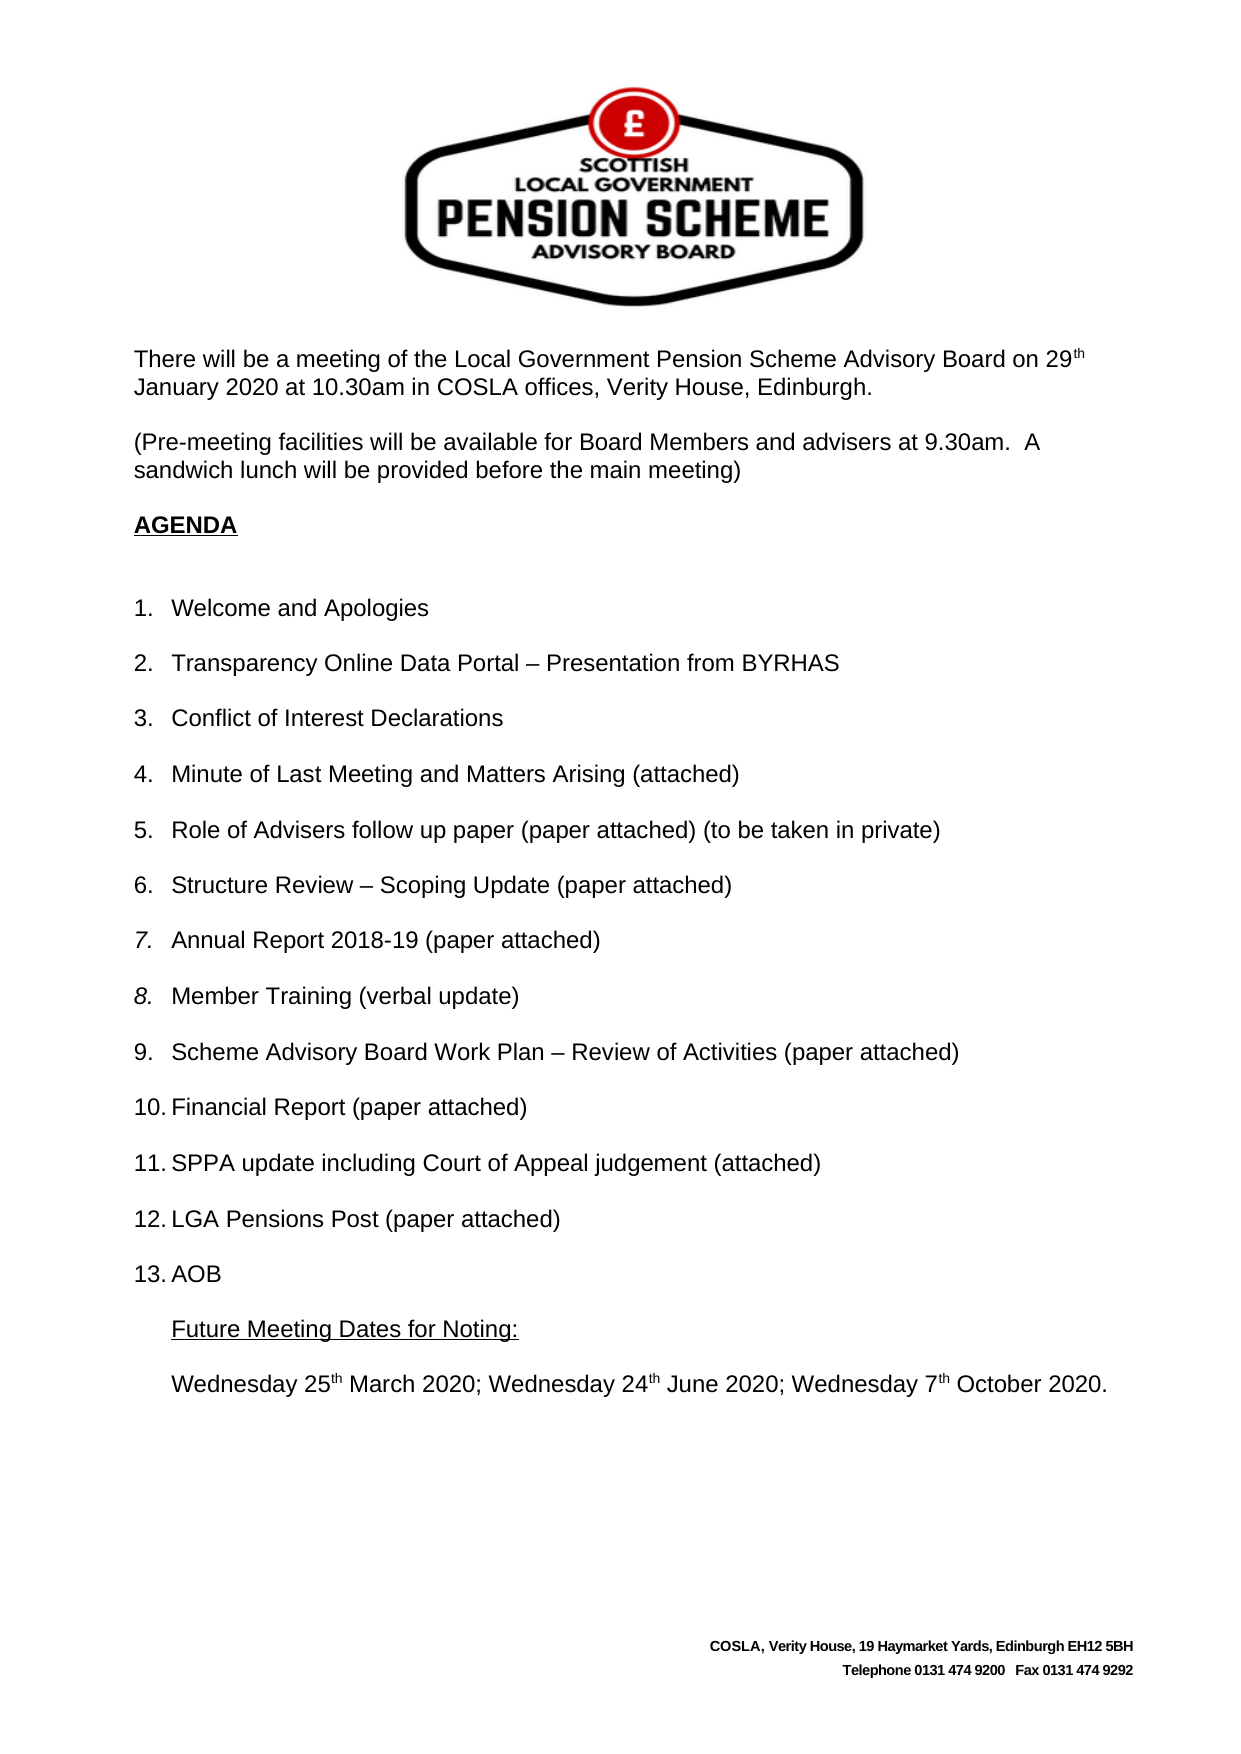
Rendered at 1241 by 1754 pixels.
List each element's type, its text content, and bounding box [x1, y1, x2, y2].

list Transparency Online Data Portal – Presentation from BYRHAS [133, 649, 1134, 676]
list SPPA update including Court of Appeal judgement (attached) [133, 1149, 1134, 1177]
list LGA Pensions Post (paper attached) [133, 1204, 1134, 1232]
list Scheme Advisory Board Work Plan – Review of Activities (paper attached) [133, 1038, 1134, 1065]
list Minute of Last Meeting and Matters Arising (attached) [133, 760, 1134, 788]
list Future Meeting Dates for Noting: [171, 1315, 1134, 1343]
picture [399, 75, 868, 318]
list Structure Review – Scoping Update (paper attached) [133, 871, 1134, 898]
text Wednesday 25th March 2020; Wednesday 24th June 2020; Wednesday 7th October 2020. [133, 1370, 1134, 1398]
text There will be a meeting of the Local Government Pension Scheme Advisory Board on 29th January 2020 at 10.30am in COSLA offices, Verity House, Edinburgh. [133, 345, 1134, 400]
list Financial Report (paper attached) [133, 1093, 1134, 1121]
list Welcome and Apologies [133, 593, 1134, 621]
list Annual Report 2018-19 (paper attached) [133, 926, 1134, 954]
list Member Training (verbal update) [133, 982, 1134, 1010]
list AOB [133, 1260, 1134, 1287]
text (Pre-meeting facilities will be available for Board Members and advisers at 9.30am. A sandwich lunch will be provided before the main meeting) [133, 428, 1134, 483]
text AGENDA [133, 511, 1134, 538]
list Role of Advisers follow up paper (paper attached) (to be taken in private) [133, 816, 1134, 843]
list Conflict of Interest Declarations [133, 704, 1134, 732]
